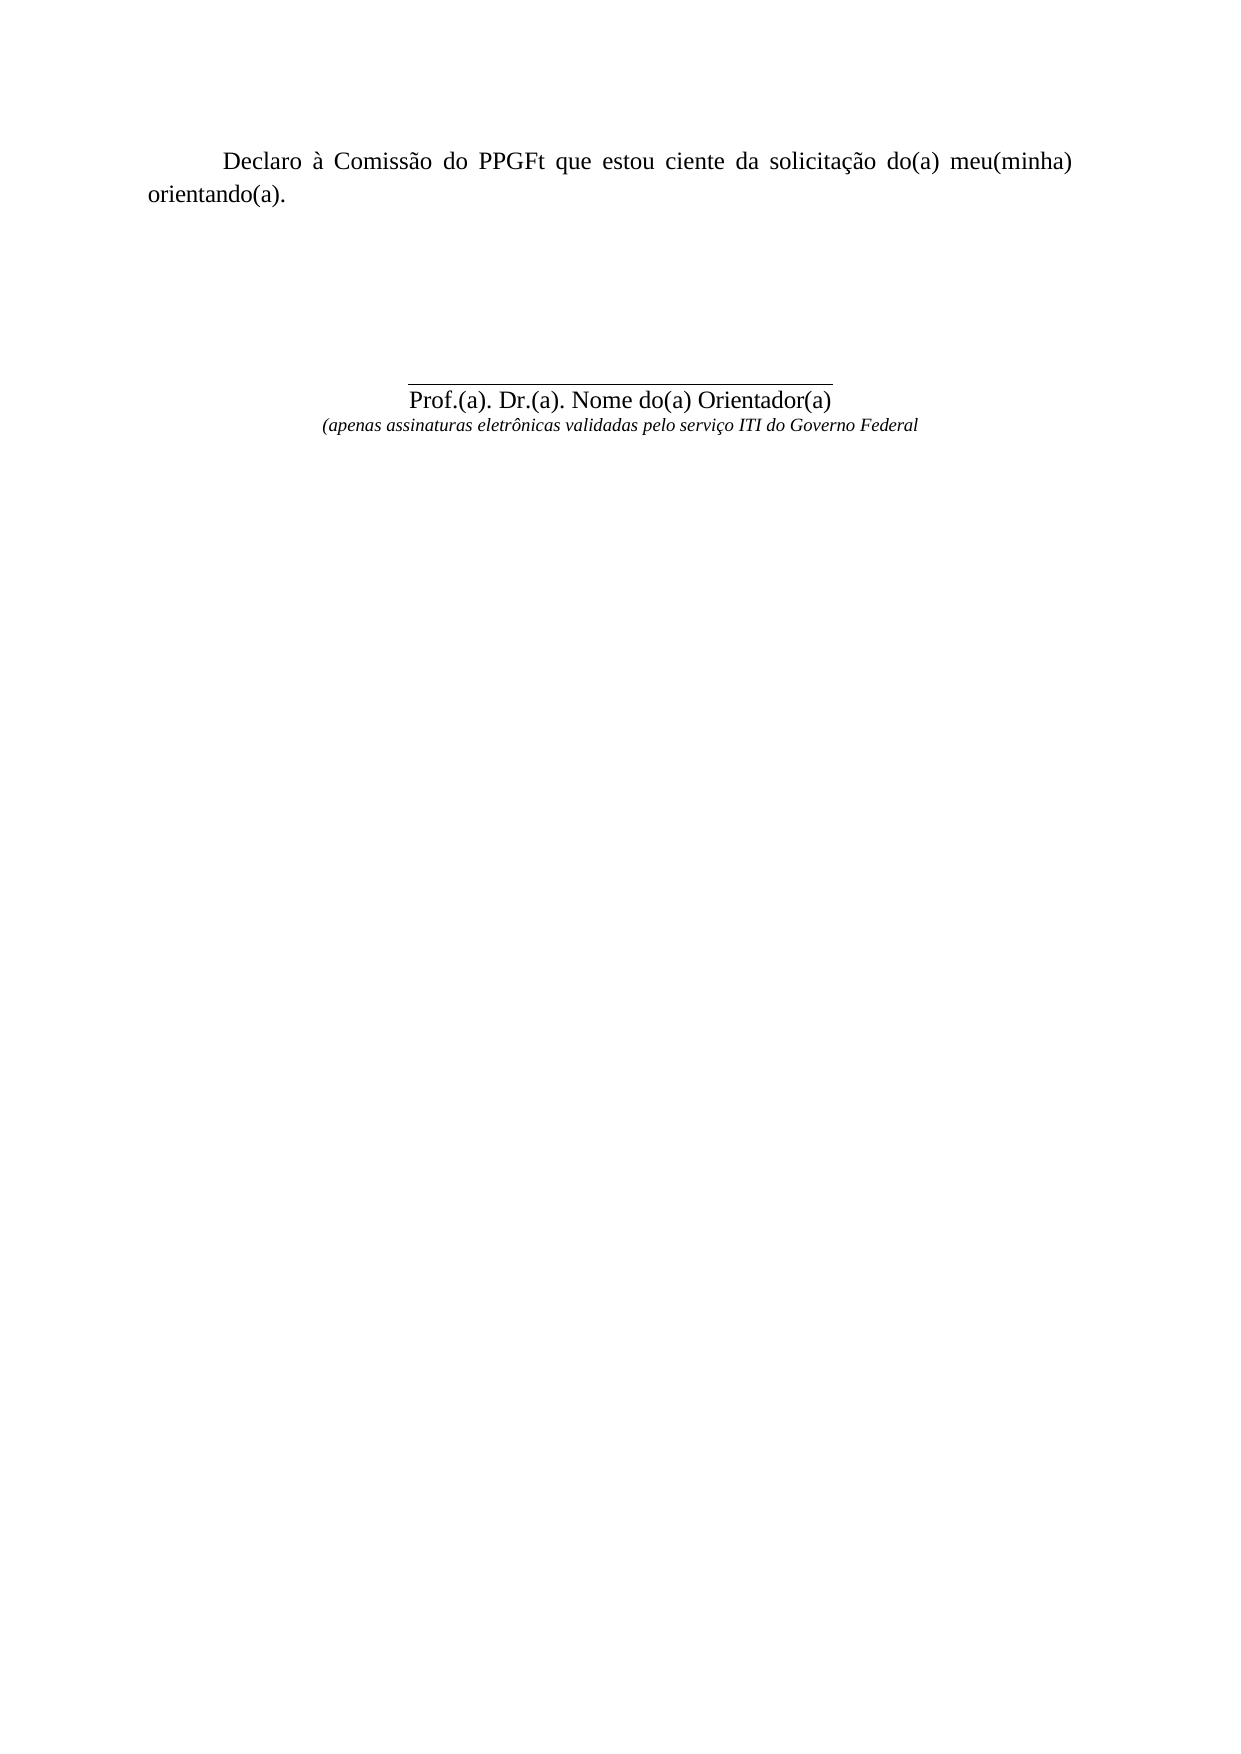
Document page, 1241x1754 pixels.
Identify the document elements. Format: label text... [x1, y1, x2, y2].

text (apenas assinaturas eletrônicas validadas pelo serviço ITI do Governo Federal [89, 414, 1151, 435]
text Prof.(a). Dr.(a). Nome do(a) Orientador(a) [89, 382, 1151, 414]
text Declaro à Comissão do PPGFt que estou ciente da solicitação do(a) meu(minha) orientando(a). [148, 146, 1152, 207]
